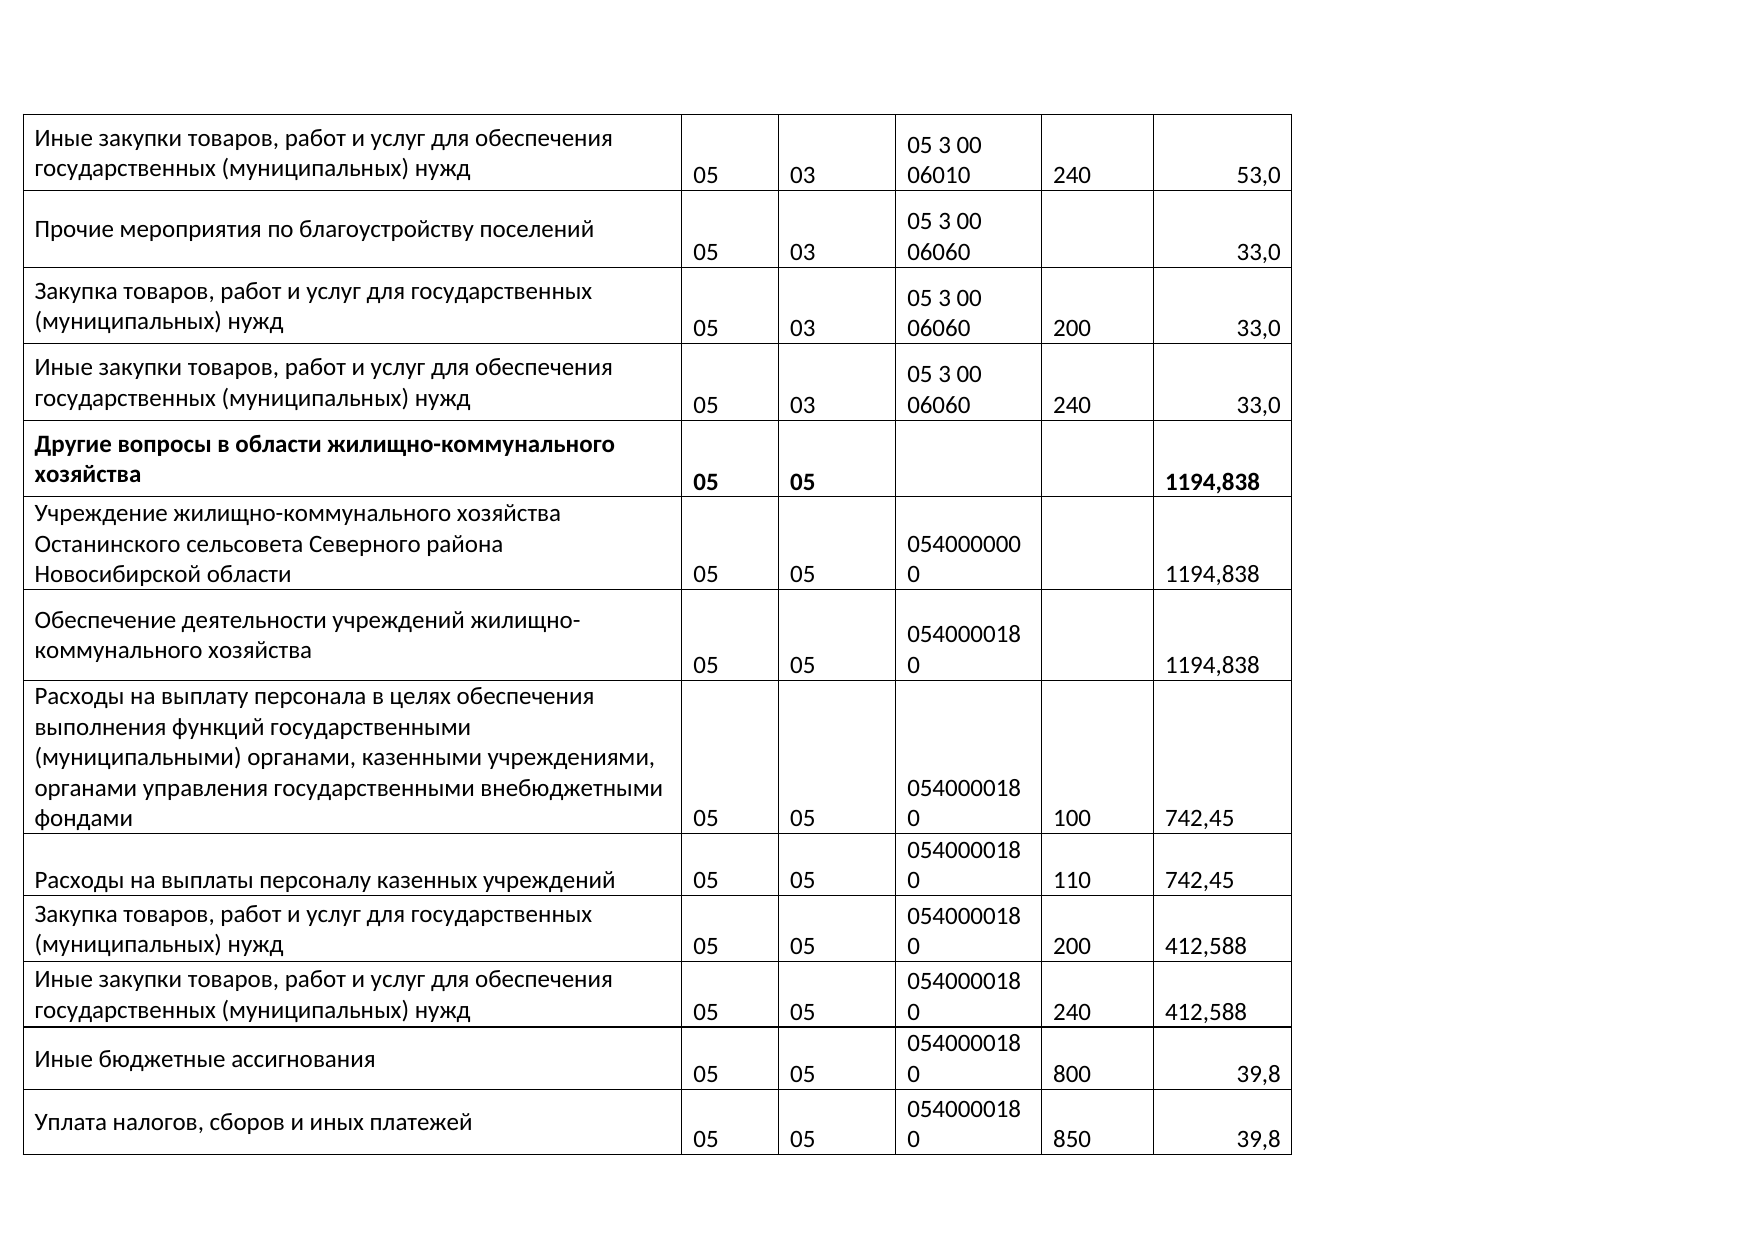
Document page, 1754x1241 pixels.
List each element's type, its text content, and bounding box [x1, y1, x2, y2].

table_cell 05 [682, 1028, 778, 1088]
table_cell 850 [1042, 1090, 1153, 1154]
table_cell 1194,838 [1154, 421, 1291, 496]
table_cell 39,8 [1154, 1090, 1291, 1154]
table_cell 05 [779, 896, 895, 961]
table_cell Другие вопросы в области жилищно-коммунального хозяйства [24, 421, 681, 496]
table_cell 05 [682, 268, 778, 343]
table_cell [1042, 191, 1153, 267]
table_cell 05 3 00 06010 [896, 115, 1041, 190]
table_cell Иные закупки товаров, работ и услуг для обеспечения государственных (муниципальных) нужд [24, 962, 681, 1026]
table_cell 110 [1042, 834, 1153, 895]
table_cell 53,0 [1154, 115, 1291, 190]
table_cell 05 [682, 896, 778, 961]
table_cell 05 [779, 1090, 895, 1154]
table_cell 0540000180 [896, 590, 1041, 679]
table_cell 742,45 [1154, 681, 1291, 833]
table_cell 05 [682, 681, 778, 833]
table_cell [1042, 497, 1153, 589]
table_cell Прочие мероприятия по благоустройству поселений [24, 191, 681, 267]
table_cell 240 [1042, 962, 1153, 1026]
table_cell Иные бюджетные ассигнования [24, 1028, 681, 1088]
table_cell 03 [779, 191, 895, 267]
table_cell [896, 421, 1041, 496]
table_cell 05 [682, 497, 778, 589]
table_cell 05 [779, 1028, 895, 1088]
table_cell Иные закупки товаров, работ и услуг для обеспечения государственных (муниципальных) нужд [24, 344, 681, 420]
table_cell [1042, 421, 1153, 496]
table_cell 200 [1042, 268, 1153, 343]
table_cell 742,45 [1154, 834, 1291, 895]
table_cell 33,0 [1154, 268, 1291, 343]
table_cell 240 [1042, 115, 1153, 190]
table_cell 412,588 [1154, 896, 1291, 961]
table_cell 05 [682, 1090, 778, 1154]
table_cell Уплата налогов, сборов и иных платежей [24, 1090, 681, 1154]
table_cell 05 3 00 06060 [896, 191, 1041, 267]
table_cell [1042, 590, 1153, 679]
table_cell 05 [779, 590, 895, 679]
table_cell 240 [1042, 344, 1153, 420]
table_cell Расходы на выплату персонала в целях обеспечения выполнения функций государственными (муниципальными) органами, казенными учреждениями, органами управления государственными внебюджетными фондами [24, 681, 681, 833]
table_cell 800 [1042, 1028, 1153, 1088]
table_cell 03 [779, 344, 895, 420]
table_cell 33,0 [1154, 191, 1291, 267]
table_cell 0540000180 [896, 1028, 1041, 1088]
table_cell 33,0 [1154, 344, 1291, 420]
table_cell 1194,838 [1154, 590, 1291, 679]
table_cell 100 [1042, 681, 1153, 833]
table_cell 0540000180 [896, 962, 1041, 1026]
table_cell 03 [779, 268, 895, 343]
table_cell 05 [682, 590, 778, 679]
table_cell 05 [779, 497, 895, 589]
table_cell 05 [779, 421, 895, 496]
table_cell Расходы на выплаты персоналу казенных учреждений [24, 834, 681, 895]
table_cell Учреждение жилищно-коммунального хозяйства Останинского сельсовета Северного района Новосибирской области [24, 497, 681, 589]
table_cell 0540000180 [896, 681, 1041, 833]
table_cell 05 [682, 962, 778, 1026]
table_cell Закупка товаров, работ и услуг для государственных (муниципальных) нужд [24, 896, 681, 961]
table_cell Закупка товаров, работ и услуг для государственных (муниципальных) нужд [24, 268, 681, 343]
table_cell 05 3 00 06060 [896, 344, 1041, 420]
table_cell 0540000000 [896, 497, 1041, 589]
table_cell 1194,838 [1154, 497, 1291, 589]
table_cell 05 [682, 421, 778, 496]
table_cell 05 [779, 834, 895, 895]
table_cell 0540000180 [896, 834, 1041, 895]
table_cell Обеспечение деятельности учреждений жилищно-коммунального хозяйства [24, 590, 681, 679]
table_cell 05 [779, 962, 895, 1026]
table_cell 03 [779, 115, 895, 190]
table_cell Иные закупки товаров, работ и услуг для обеспечения государственных (муниципальных) нужд [24, 115, 681, 190]
table_cell 05 [682, 191, 778, 267]
table_cell 05 [682, 115, 778, 190]
table_cell 0540000180 [896, 896, 1041, 961]
table_cell 39,8 [1154, 1028, 1291, 1088]
table_cell 05 [682, 344, 778, 420]
table_cell 412,588 [1154, 962, 1291, 1026]
table_cell 0540000180 [896, 1090, 1041, 1154]
table_cell 05 [779, 681, 895, 833]
table_cell 200 [1042, 896, 1153, 961]
table_cell 05 3 00 06060 [896, 268, 1041, 343]
table_cell 05 [682, 834, 778, 895]
